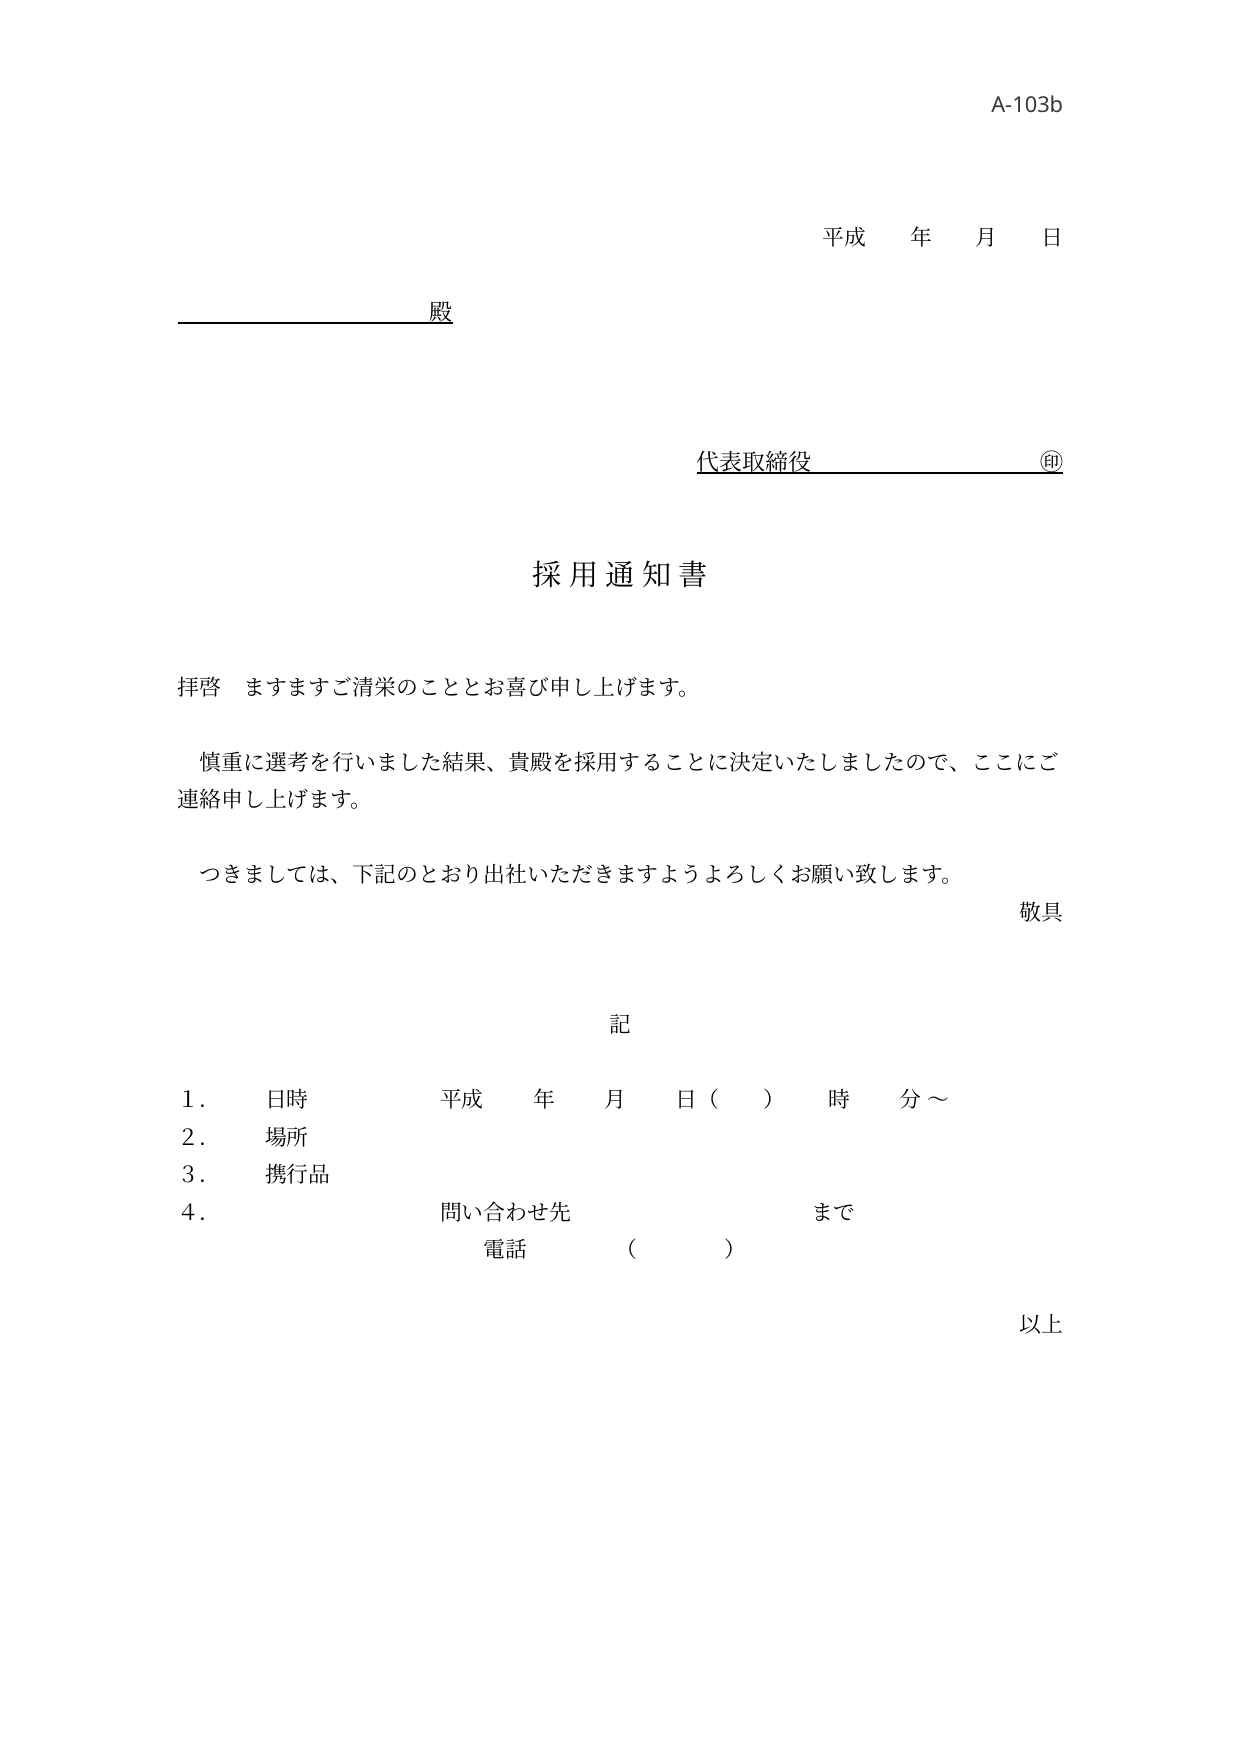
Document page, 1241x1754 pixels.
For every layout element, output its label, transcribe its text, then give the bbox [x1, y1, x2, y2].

text 慎重に選考を行いました結果、貴殿を採用することに決定いたしましたので、ここにご連絡申し上げます。 [177, 742, 1063, 817]
text 敬具 [177, 892, 1063, 929]
list 問い合わせ先 まで 電話 （ ） [177, 1192, 1063, 1267]
list 携行品 [177, 1154, 1063, 1192]
list 場所 [177, 1117, 1063, 1154]
text 採 用 通 知 書 [177, 536, 1063, 611]
text 代表取締役 ㊞ [177, 442, 1063, 479]
text 平成 年 月 日 [177, 217, 1063, 254]
text 以上 [177, 1304, 1063, 1342]
list 日時 平成 年 月 日（ ） 時 分 ～ [177, 1079, 1063, 1117]
text 殿 [177, 292, 1063, 329]
subtitle 記 [177, 1004, 1063, 1042]
text 拝啓 ますますご清栄のこととお喜び申し上げます。 [177, 667, 1063, 704]
text つきましては、下記のとおり出社いただきますようよろしくお願い致します。 [177, 854, 1063, 892]
